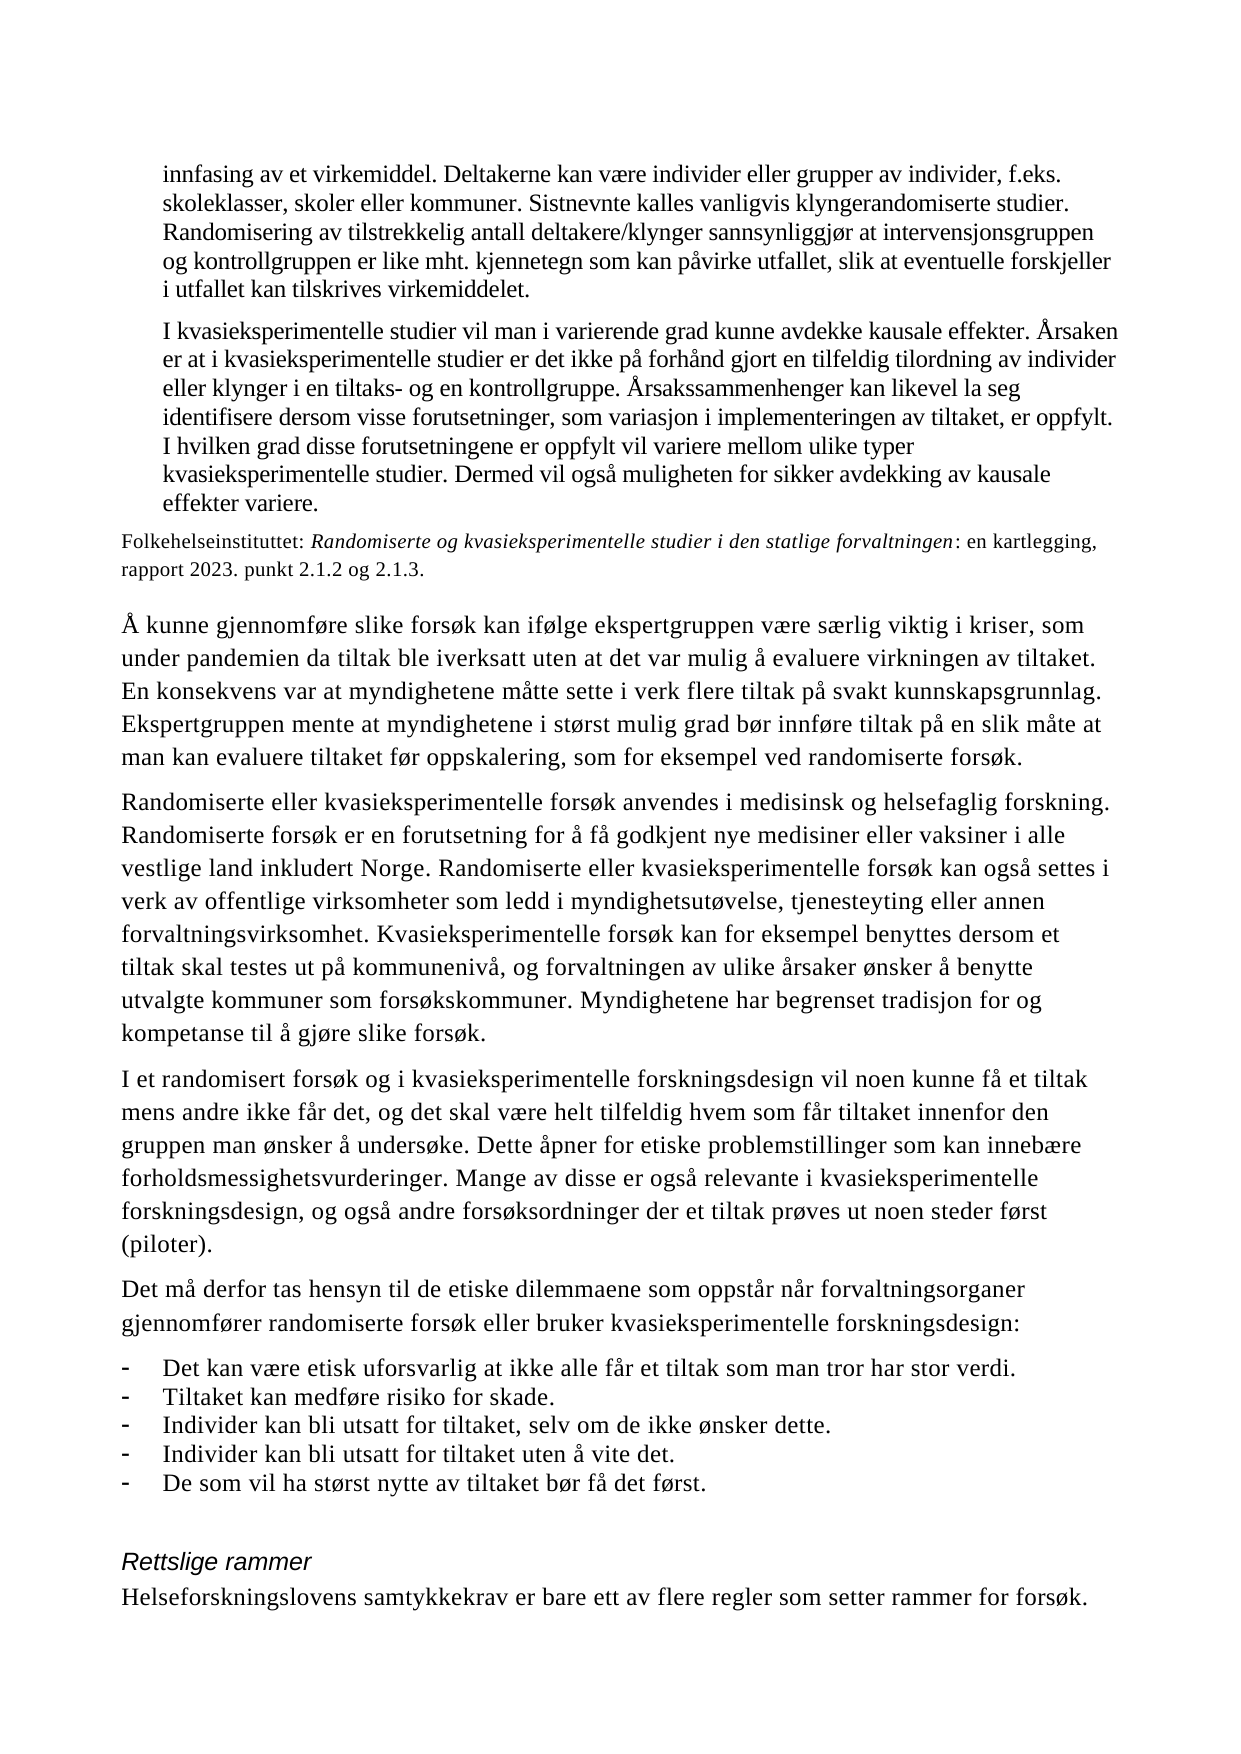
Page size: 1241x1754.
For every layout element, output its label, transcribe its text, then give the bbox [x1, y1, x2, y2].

list Individer kan bli utsatt for tiltaket, selv om de ikke ønsker dette. [121, 1411, 1119, 1439]
list De som vil ha størst nytte av tiltaket bør få det først. [121, 1468, 1119, 1497]
list Det kan være etisk uforsvarlig at ikke alle får et tiltak som man tror har stor verdi. [121, 1353, 1119, 1382]
list Individer kan bli utsatt for tiltaket uten å vite det. [121, 1439, 1119, 1468]
text Helseforskningslovens samtykkekrav er bare ett av flere regler som setter rammer for forsøk. [121, 1582, 1119, 1611]
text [162, 159, 1119, 303]
text Det må derfor tas hensyn til de etiske dilemmaene som oppstår når forvaltningsorganer gjennomfører randomiserte forsøk eller bruker kvasieksperimentelle forskningsdesign: [121, 1274, 1119, 1336]
text I et randomisert forsøk og i kvasieksperimentelle forskningsdesign vil noen kunne få et tiltak mens andre ikke får det, og det skal være helt tilfeldig hvem som får tiltaket innenfor den gruppen man ønsker å undersøke. Dette åpner for etiske problemstillinger som kan innebære forholdsmessighetsvurderinger. Mange av disse er også relevante i kvasieksperimentelle forskningsdesign, og også andre forsøksordninger der et tiltak prøves ut noen steder først (piloter). [121, 1064, 1119, 1258]
text I kvasieksperimentelle studier vil man i varierende grad kunne avdekke kausale effekter. Årsaken er at i kvasieksperimentelle studier er det ikke på forhånd gjort en tilfeldig tilordning av individer eller klynger i en tiltaks- og en kontrollgruppe. Årsakssammenhenger kan likevel la seg identifisere dersom visse forutsetninger, som variasjon i implementeringen av tiltaket, er oppfylt. I hvilken grad disse forutsetningene er oppfylt vil variere mellom ulike typer kvasieksperimentelle studier. Dermed vil også muligheten for sikker avdekking av kausale effekter variere. [162, 316, 1119, 517]
text Folkehelseinstituttet: Randomiserte og kvasieksperimentelle studier i den statlige forvaltningen: en kartlegging, rapport 2023. punkt 2.1.2 og 2.1.3. [121, 529, 1119, 581]
text Å kunne gjennomføre slike forsøk kan ifølge ekspertgruppen være særlig viktig i kriser, som under pandemien da tiltak ble iverksatt uten at det var mulig å evaluere virkningen av tiltaket. En konsekvens var at myndighetene måtte sette i verk flere tiltak på svakt kunnskapsgrunnlag. Ekspertgruppen mente at myndighetene i størst mulig grad bør innføre tiltak på en slik måte at man kan evaluere tiltaket før oppskalering, som for eksempel ved randomiserte forsøk. [121, 610, 1119, 771]
text Rettslige rammer [121, 1547, 1119, 1576]
text Randomiserte eller kvasieksperimentelle forsøk anvendes i medisinsk og helsefaglig forskning. Randomiserte forsøk er en forutsetning for å få godkjent nye medisiner eller vaksiner i alle vestlige land inkludert Norge. Randomiserte eller kvasieksperimentelle forsøk kan også settes i verk av offentlige virksomheter som ledd i myndighetsutøvelse, tjenesteyting eller annen forvaltningsvirksomhet. Kvasieksperimentelle forsøk kan for eksempel benyttes dersom et tiltak skal testes ut på kommunenivå, og forvaltningen av ulike årsaker ønsker å benytte utvalgte kommuner som forsøkskommuner. Myndighetene har begrenset tradisjon for og kompetanse til å gjøre slike forsøk. [121, 787, 1119, 1047]
list Tiltaket kan medføre risiko for skade. [121, 1382, 1119, 1411]
